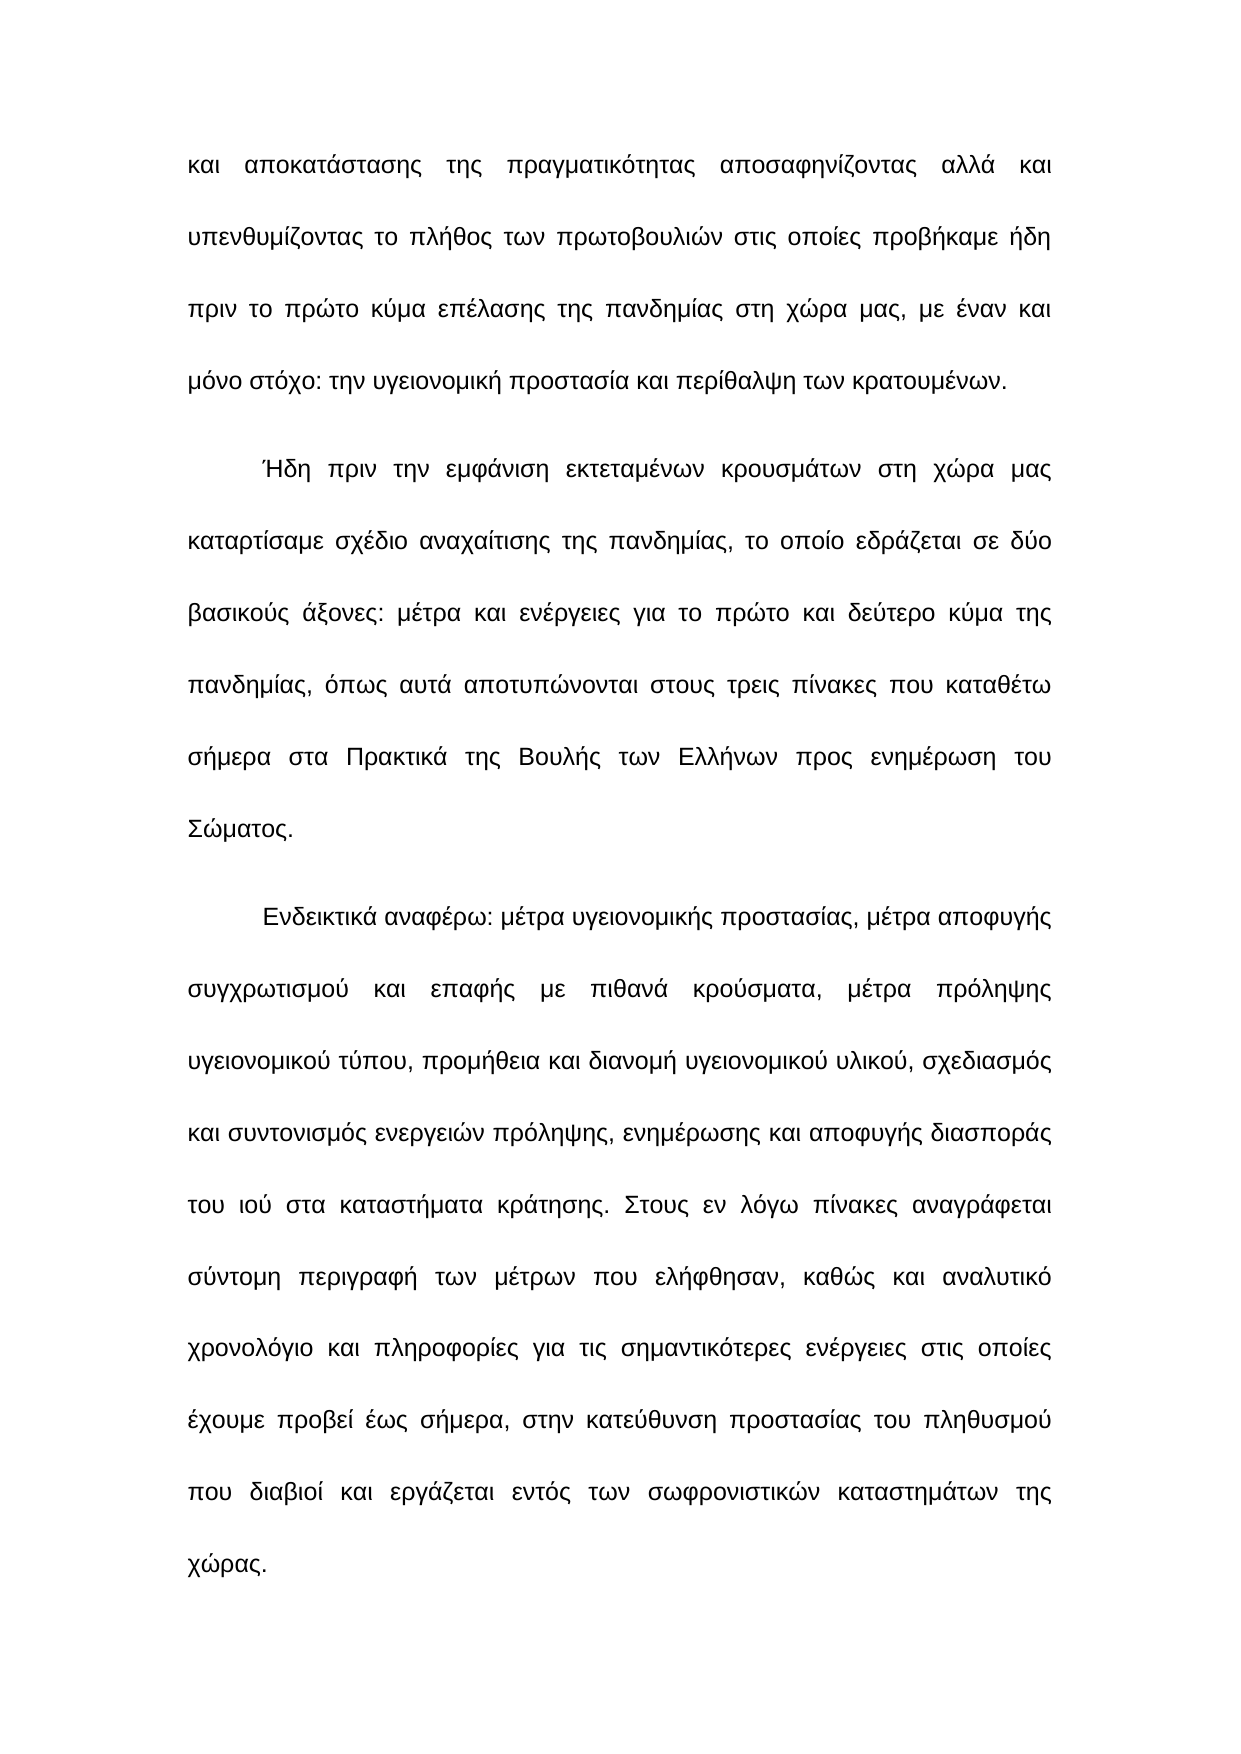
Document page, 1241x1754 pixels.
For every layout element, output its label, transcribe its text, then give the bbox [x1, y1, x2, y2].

text Ήδη πριν την εμφάνιση εκτεταμένων κρουσμάτων στη χώρα μας καταρτίσαμε σχέδιο αναχαίτισης της πανδημίας, το οποίο εδράζεται σε δύο βασικούς άξονες: μέτρα και ενέργειες για το πρώτο και δεύτερο κύμα της πανδημίας, όπως αυτά αποτυπώνονται στους τρεις πίνακες που καταθέτω σήμερα στα Πρακτικά της Βουλής των Ελλήνων προς ενημέρωση του Σώματος. [187, 454, 1053, 842]
text Ενδεικτικά αναφέρω: μέτρα υγειονομικής προστασίας, μέτρα αποφυγής συγχρωτισμού και επαφής με πιθανά κρούσματα, μέτρα πρόληψης υγειονομικού τύπου, προμήθεια και διανομή υγειονομικού υλικού, σχεδιασμός και συντονισμός ενεργειών πρόληψης, ενημέρωσης και αποφυγής διασποράς του ιού στα καταστήματα κράτησης. Στους εν λόγω πίνακες αναγράφεται σύντομη περιγραφή των μέτρων που ελήφθησαν, καθώς και αναλυτικό χρονολόγιο και πληροφορίες για τις σημαντικότερες ενέργειες στις οποίες έχουμε προβεί έως σήμερα, στην κατεύθυνση προστασίας του πληθυσμού που διαβιοί και εργάζεται εντός των σωφρονιστικών καταστημάτων της χώρας. [187, 902, 1053, 1578]
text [187, 150, 1053, 394]
